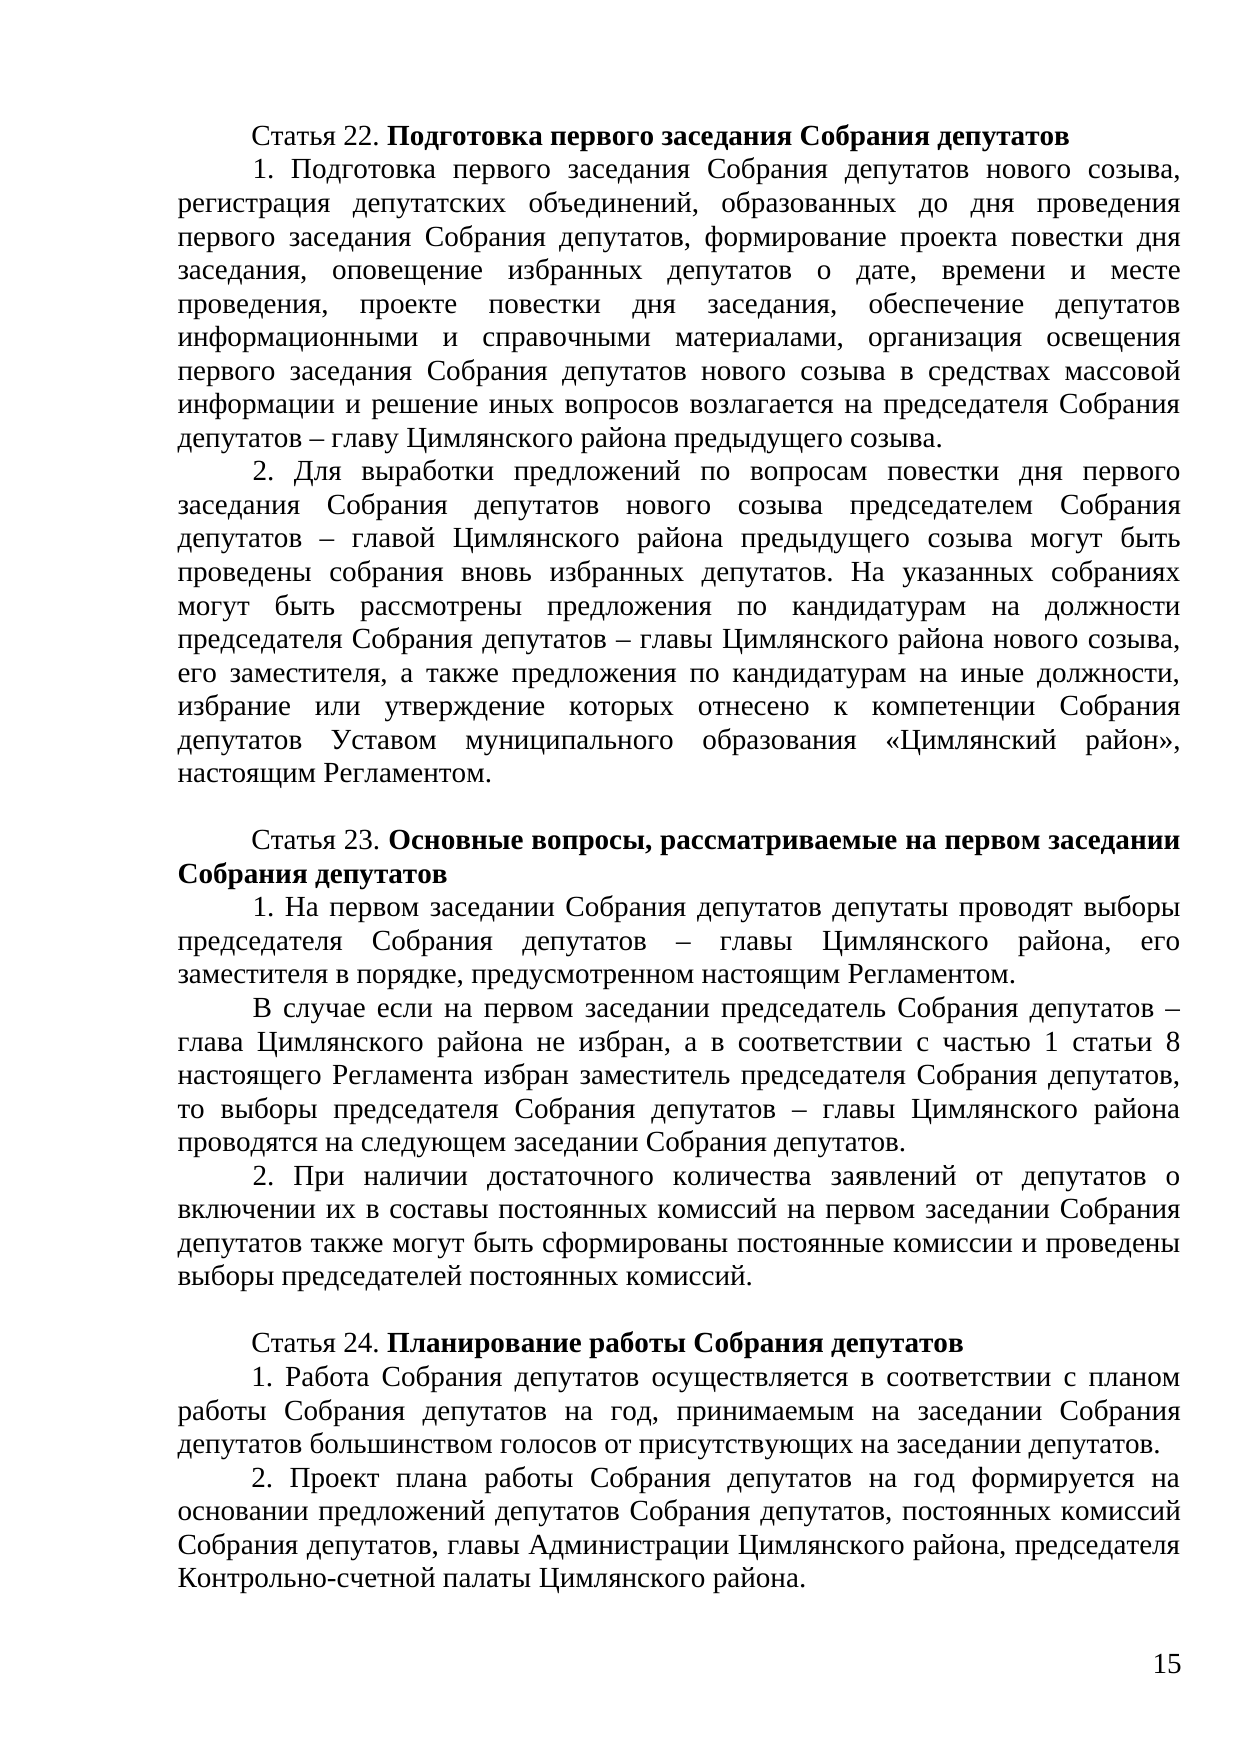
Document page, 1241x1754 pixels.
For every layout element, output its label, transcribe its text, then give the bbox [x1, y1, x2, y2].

subtitle Статья 24. Планирование работы Собрания депутатов [251, 1326, 1181, 1359]
text 1. На первом заседании Собрания депутатов депутаты проводят выборы председателя Собрания депутатов – главы Цимлянского района, его заместителя в порядке, предусмотренном настоящим Регламентом. [177, 889, 1181, 990]
text 2. При наличии достаточного количества заявлений от депутатов о включении их в составы постоянных комиссий на первом заседании Собрания депутатов также могут быть сформированы постоянные комиссии и проведены выборы председателей постоянных комиссий. [177, 1158, 1181, 1292]
text В случае если на первом заседании председатель Собрания депутатов – глава Цимлянского района не избран, а в соответствии с частью 1 статьи 8 настоящего Регламента избран заместитель председателя Собрания депутатов, то выборы председателя Собрания депутатов – главы Цимлянского района проводятся на следующем заседании Собрания депутатов. [177, 990, 1181, 1158]
text 1. Работа Собрания депутатов осуществляется в соответствии с планом работы Собрания депутатов на год, принимаемым на заседании Собрания депутатов большинством голосов от присутствующих на заседании депутатов. [177, 1359, 1181, 1460]
text 2. Проект плана работы Собрания депутатов на год формируется на основании предложений депутатов Собрания депутатов, постоянных комиссий Собрания депутатов, главы Администрации Цимлянского района, председателя Контрольно-счетной палаты Цимлянского района. [177, 1460, 1181, 1594]
text 2. Для выработки предложений по вопросам повестки дня первого заседания Собрания депутатов нового созыва председателем Собрания депутатов – главой Цимлянского района предыдущего созыва могут быть проведены собрания вновь избранных депутатов. На указанных собраниях могут быть рассмотрены предложения по кандидатурам на должности председателя Собрания депутатов – главы Цимлянского района нового созыва, его заместителя, а также предложения по кандидатурам на иные должности, избрание или утверждение которых отнесено к компетенции Собрания депутатов Уставом муниципального образования «Цимлянский район», настоящим Регламентом. [177, 453, 1181, 789]
subtitle Статья 23. Основные вопросы, рассматриваемые на первом заседании Собрания депутатов [177, 822, 1181, 889]
text 1. Подготовка первого заседания Собрания депутатов нового созыва, регистрация депутатских объединений, образованных до дня проведения первого заседания Собрания депутатов, формирование проекта повестки дня заседания, оповещение избранных депутатов о дате, времени и месте проведения, проекте повестки дня заседания, обеспечение депутатов информационными и справочными материалами, организация освещения первого заседания Собрания депутатов нового созыва в средствах массовой информации и решение иных вопросов возлагается на председателя Собрания депутатов – главу Цимлянского района предыдущего созыва. [177, 152, 1181, 453]
subtitle Статья 22. Подготовка первого заседания Собрания депутатов [251, 118, 1181, 152]
